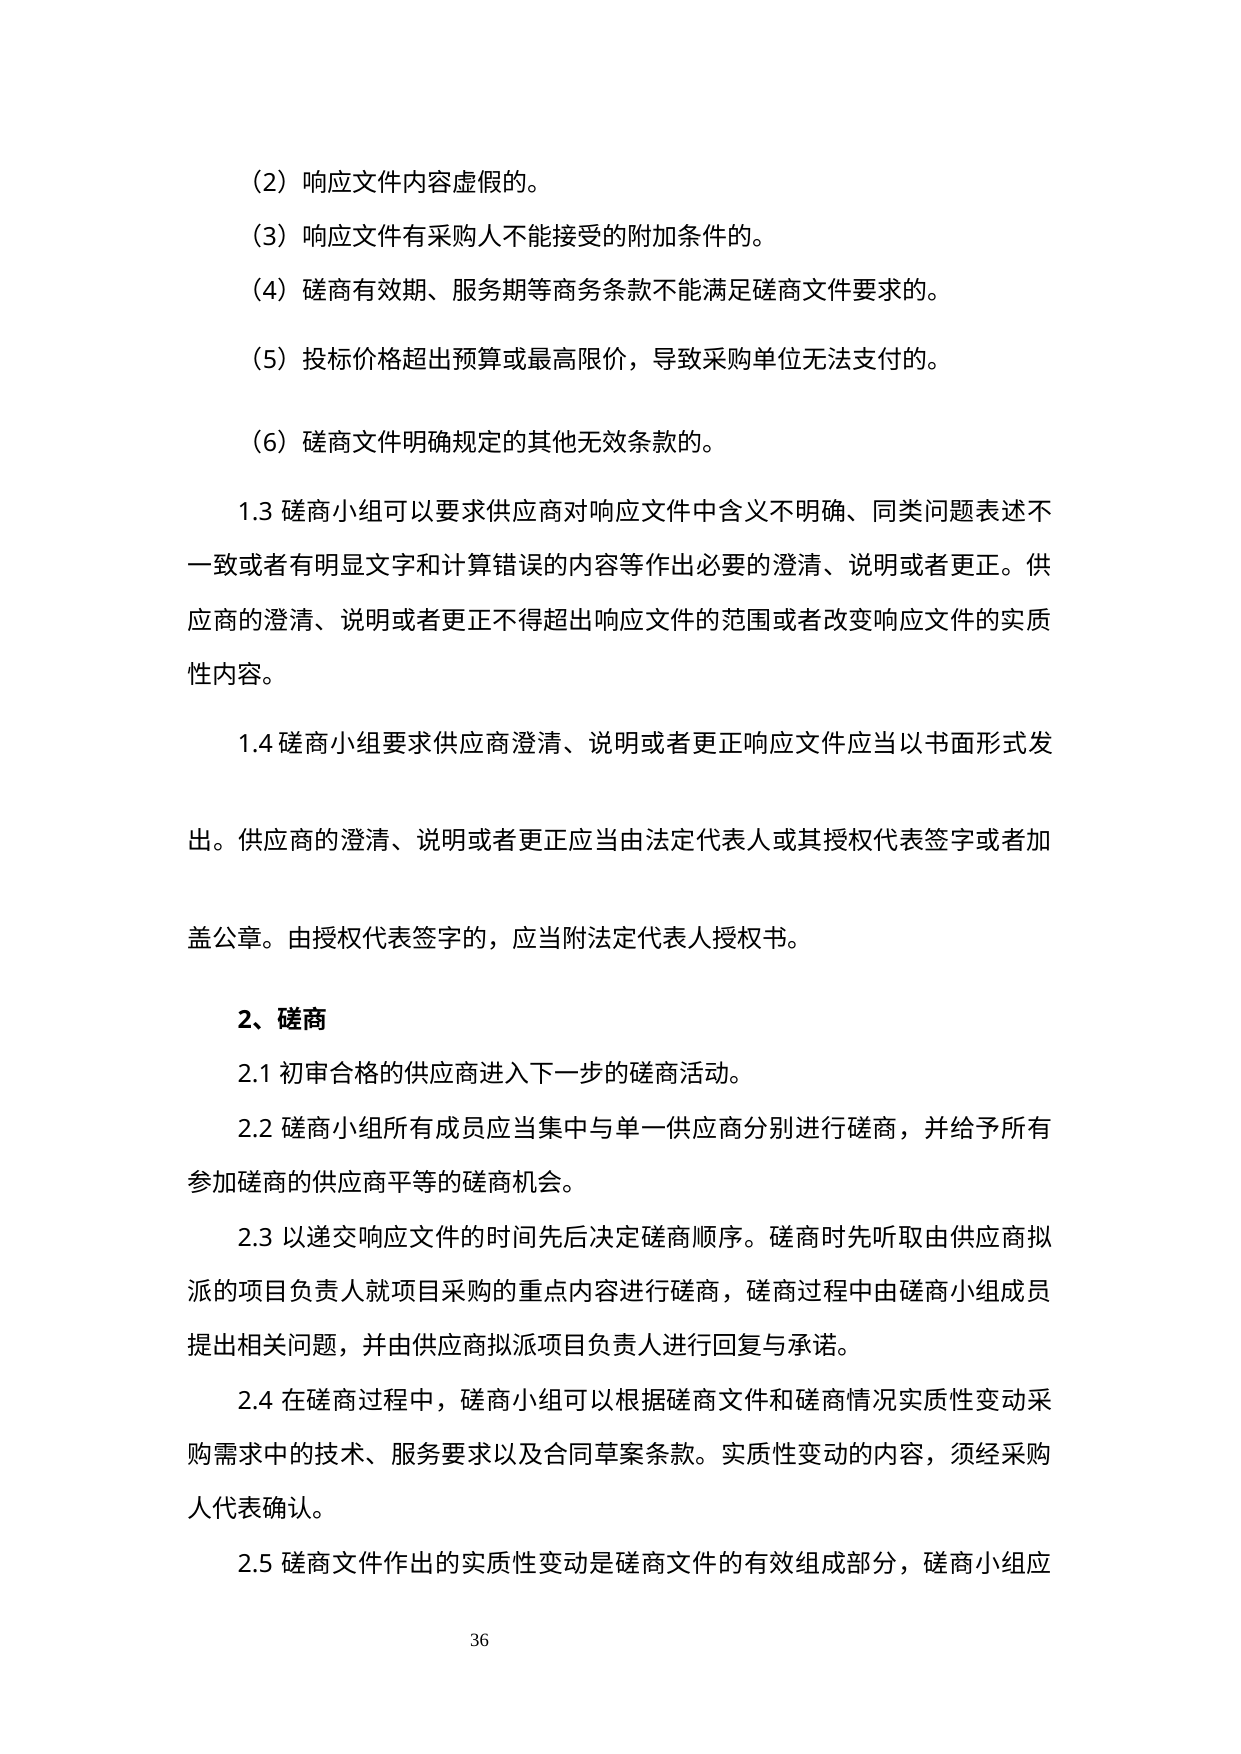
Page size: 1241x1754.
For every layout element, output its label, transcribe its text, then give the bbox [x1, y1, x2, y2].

text 2.1 初审合格的供应商进入下一步的磋商活动。 [187, 1054, 1053, 1090]
text 1.3 磋商小组可以要求供应商对响应文件中含义不明确、同类问题表述不一致或者有明显文字和计算错误的内容等作出必要的澄清、说明或者更正。供应商的澄清、说明或者更正不得超出响应文件的范围或者改变响应文件的实质性内容。 [187, 491, 1053, 691]
text 2.3 以递交响应文件的时间先后决定磋商顺序。磋商时先听取由供应商拟派的项目负责人就项目采购的重点内容进行磋商，磋商过程中由磋商小组成员提出相关问题，并由供应商拟派项目负责人进行回复与承诺。 [187, 1217, 1053, 1362]
text （6）磋商文件明确规定的其他无效条款的。 [187, 408, 1053, 473]
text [187, 1543, 1053, 1579]
text （4）磋商有效期、服务期等商务条款不能满足磋商文件要求的。 [187, 271, 1053, 307]
text （5）投标价格超出预算或最高限价，导致采购单位无法支付的。 [187, 325, 1053, 390]
text （2）响应文件内容虚假的。 [187, 162, 1053, 198]
text （3）响应文件有采购人不能接受的附加条件的。 [187, 216, 1053, 253]
text 2.2 磋商小组所有成员应当集中与单一供应商分别进行磋商，并给予所有参加磋商的供应商平等的磋商机会。 [187, 1108, 1053, 1199]
text 2.4 在磋商过程中，磋商小组可以根据磋商文件和磋商情况实质性变动采购需求中的技术、服务要求以及合同草案条款。实质性变动的内容，须经采购人代表确认。 [187, 1380, 1053, 1525]
text 1.4磋商小组要求供应商澄清、说明或者更正响应文件应当以书面形式发出。供应商的澄清、说明或者更正应当由法定代表人或其授权代表签字或者加盖公章。由授权代表签字的，应当附法定代表人授权书。 [187, 709, 1053, 969]
text 2、磋商 [187, 999, 1053, 1036]
